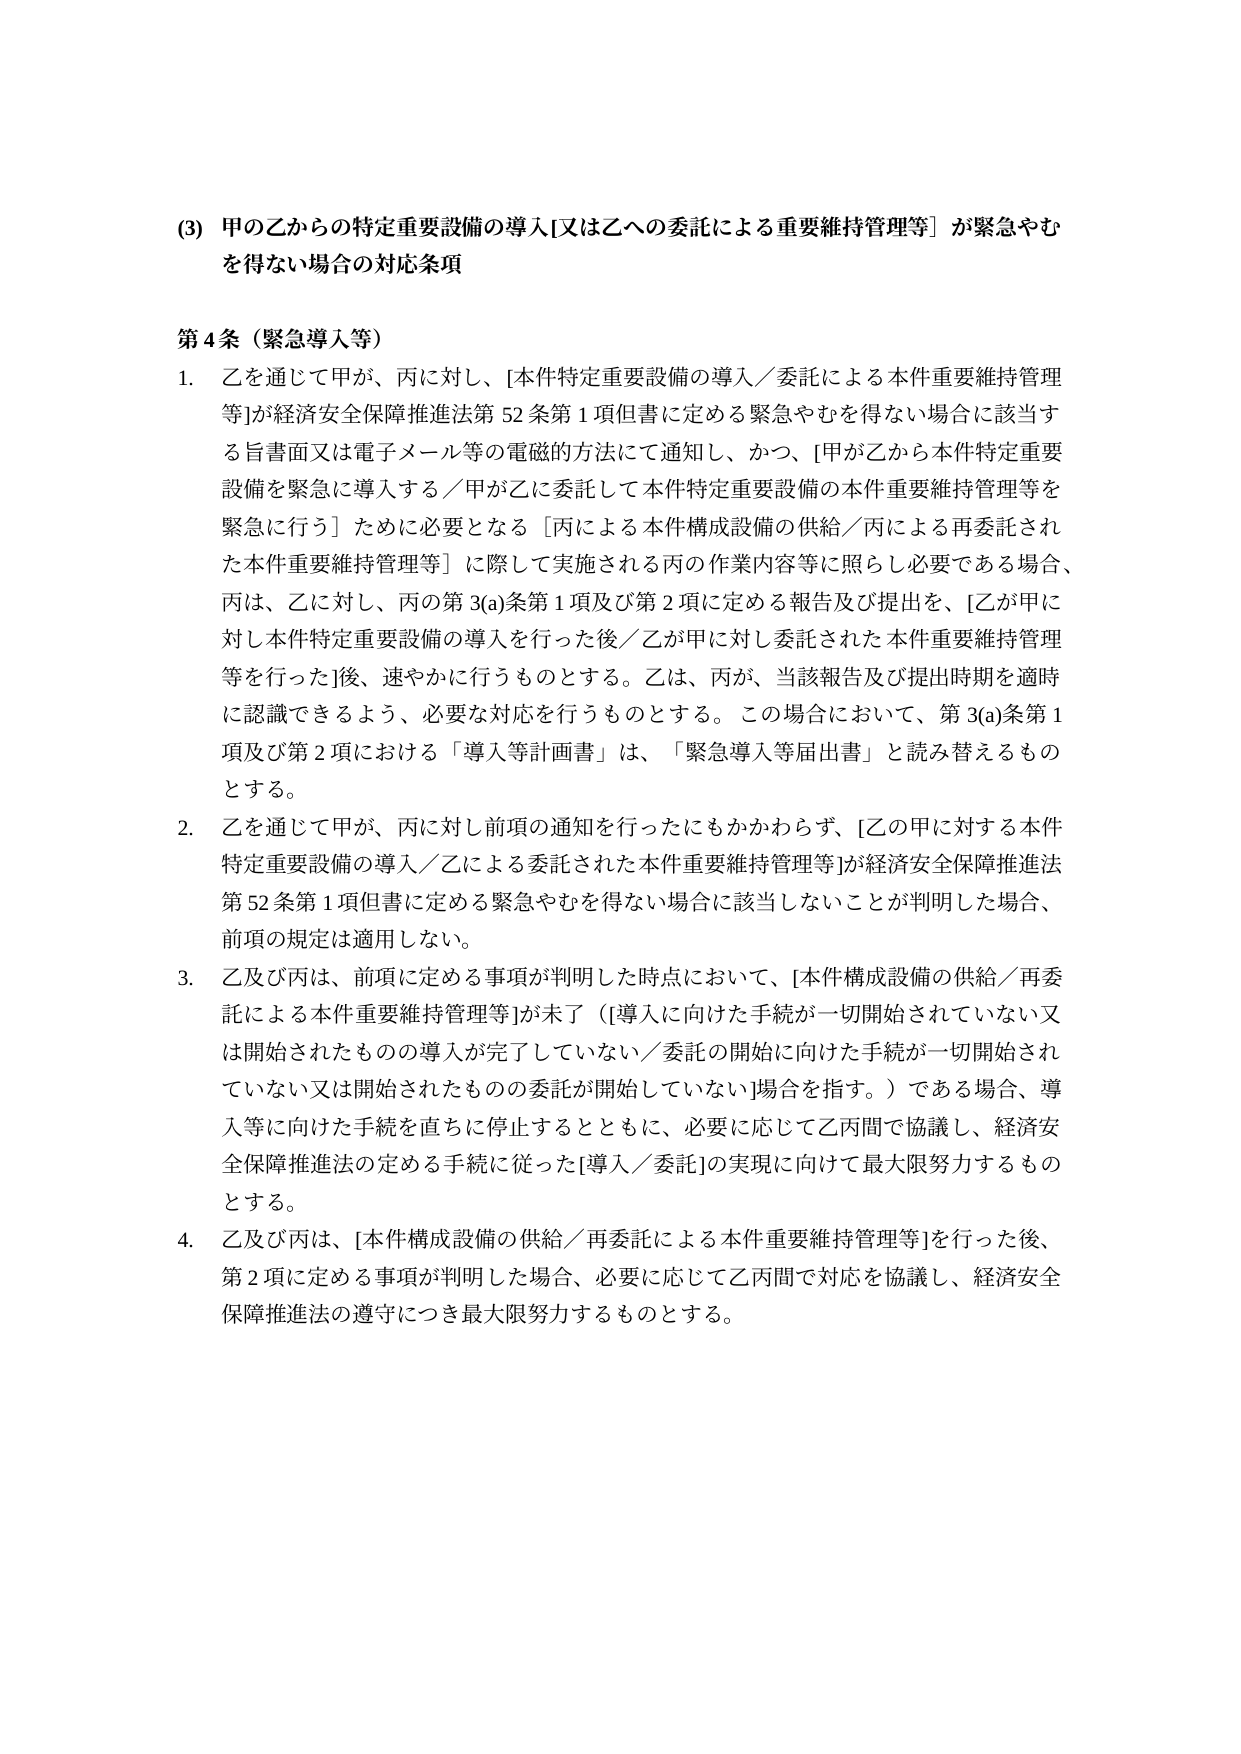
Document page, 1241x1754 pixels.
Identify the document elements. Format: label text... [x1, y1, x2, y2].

subtitle 乙及び丙は、[本件構成設備の供給／再委託による本件重要維持管理等]を行った後、第2項に定める事項が判明した場合、必要に応じて乙丙間で対応を協議し、経済安全保障推進法の遵守につき最大限努力するものとする。 [177, 1219, 1063, 1332]
subtitle 乙を通じて甲が、丙に対し、[本件特定重要設備の導入／委託による本件重要維持管理等]が経済安全保障推進法第52条第1項但書に定める緊急やむを得ない場合に該当する旨書面又は電子メール等の電磁的方法にて通知し、かつ、[甲が乙から本件特定重要設備を緊急に導入する／甲が乙に委託して本件特定重要設備の本件重要維持管理等を緊急に行う］ために必要となる［丙による本件構成設備の供給／丙による再委託された本件重要維持管理等］に際して実施される丙の作業内容等に照らし必要である場合、丙は、乙に対し、丙の第3(a)条第1項及び第2項に定める報告及び提出を、[乙が甲に対し本件特定重要設備の導入を行った後／乙が甲に対し委託された本件重要維持管理等を行った]後、速やかに行うものとする。乙は、丙が、当該報告及び提出時期を適時に認識できるよう、必要な対応を行うものとする。この場合において、第3(a)条第1項及び第2項における「導入等計画書」は、「緊急導入等届出書」と読み替えるものとする。 [177, 357, 1063, 807]
subtitle 乙を通じて甲が、丙に対し前項の通知を行ったにもかかわらず、[乙の甲に対する本件特定重要設備の導入／乙による委託された本件重要維持管理等]が経済安全保障推進法第52条第1項但書に定める緊急やむを得ない場合に該当しないことが判明した場合、前項の規定は適用しない。 [177, 807, 1063, 957]
subtitle 甲の乙からの特定重要設備の導入[又は乙への委託による重要維持管理等］が緊急やむを得ない場合の対応条項 [177, 207, 1063, 282]
text 第4条（緊急導入等） [177, 319, 1063, 357]
subtitle 乙及び丙は、前項に定める事項が判明した時点において、[本件構成設備の供給／再委託による本件重要維持管理等]が未了（[導入に向けた手続が一切開始されていない又は開始されたものの導入が完了していない／委託の開始に向けた手続が一切開始されていない又は開始されたものの委託が開始していない]場合を指す。）である場合、導入等に向けた手続を直ちに停止するとともに、必要に応じて乙丙間で協議し、経済安全保障推進法の定める手続に従った[導入／委託]の実現に向けて最大限努力するものとする。 [177, 957, 1063, 1219]
